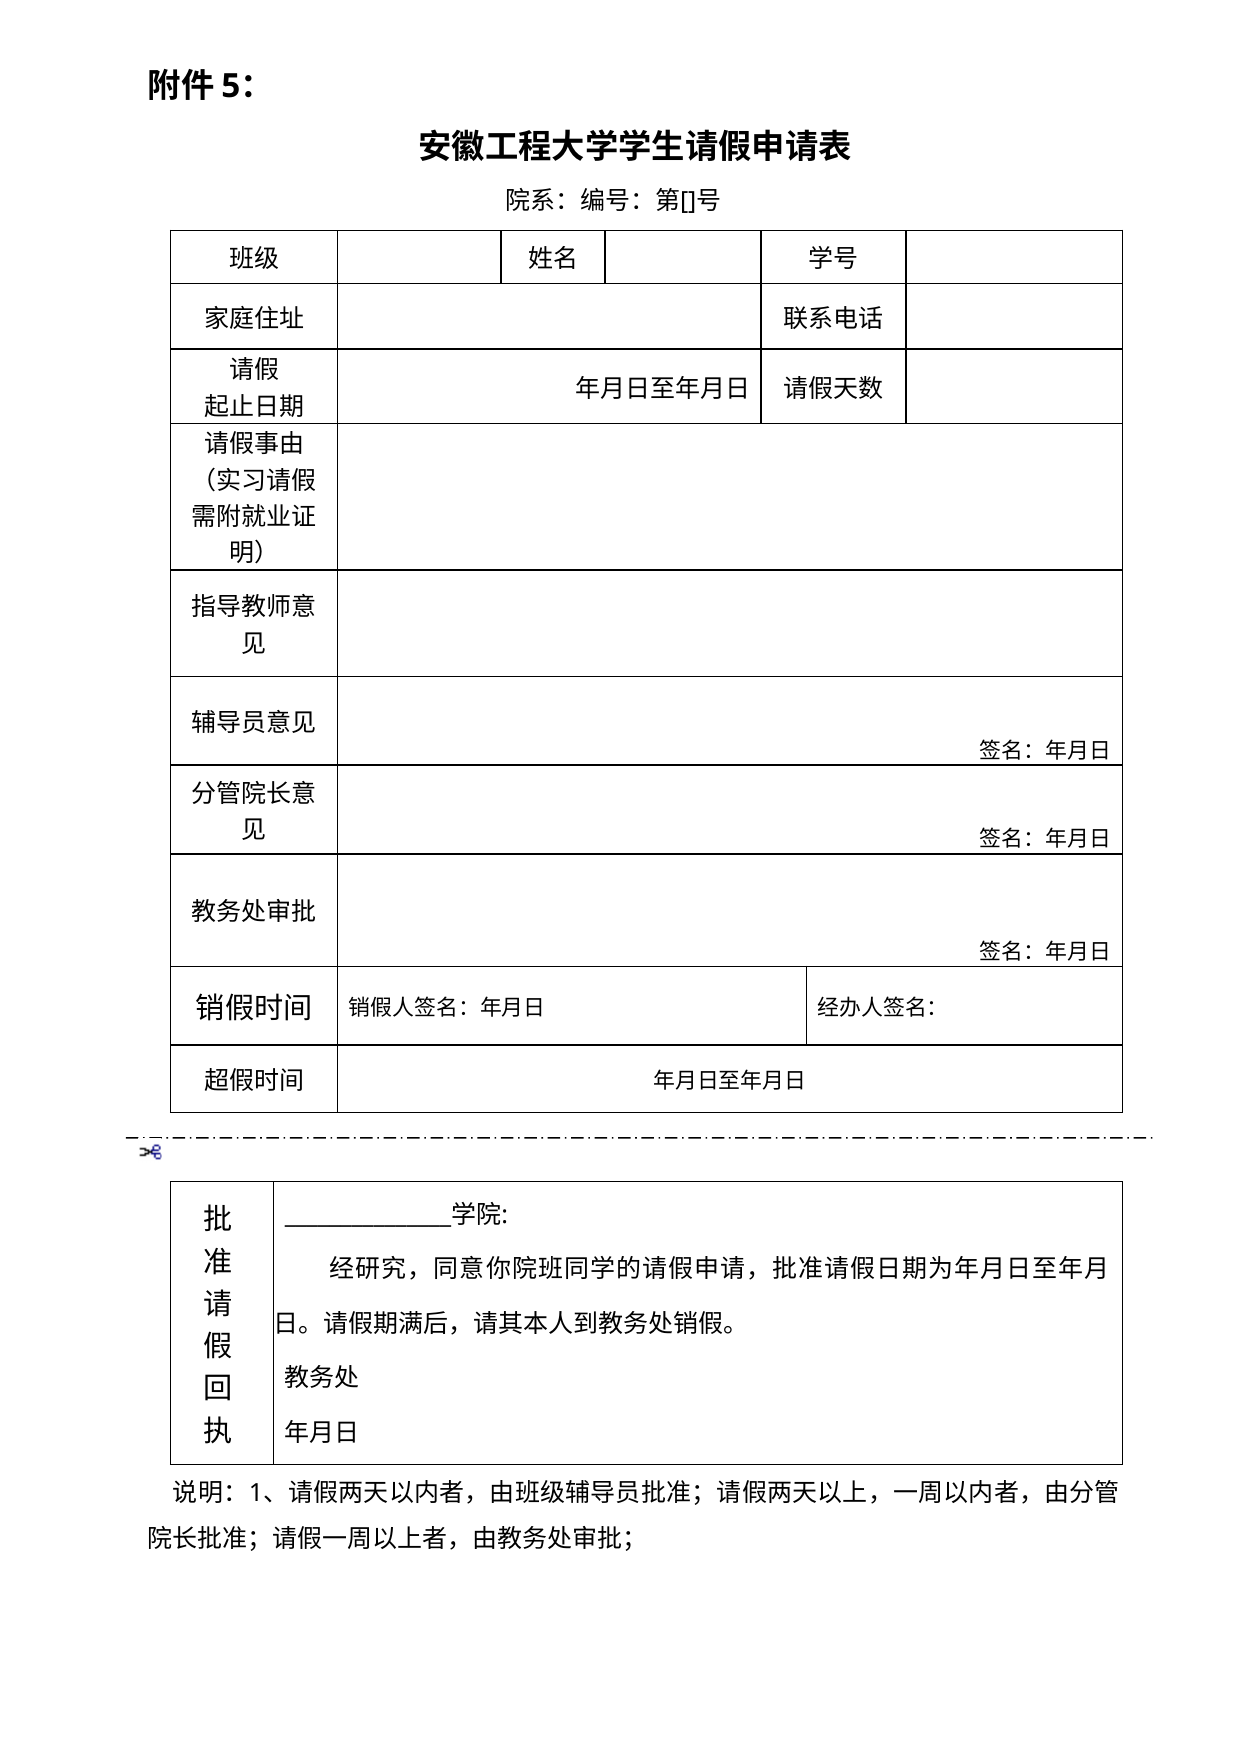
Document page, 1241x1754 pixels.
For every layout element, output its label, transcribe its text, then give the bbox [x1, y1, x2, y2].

table_cell 请假天数 [762, 350, 905, 422]
text 说明：1、请假两天以内者，由班级辅导员批准；请假两天以上，一周以内者，由分管院长批准；请假一周以上者，由教务处审批； [148, 1464, 1122, 1556]
table_cell 签名：年月日 [338, 766, 1122, 853]
table_cell [907, 350, 1122, 422]
table_header [338, 231, 500, 283]
table_cell 签名：年月日 [338, 677, 1122, 764]
table_cell 指导教师意见 [171, 571, 337, 676]
table_header [606, 231, 760, 283]
table_header 学号 [762, 231, 905, 283]
table_cell [907, 284, 1122, 348]
table_cell 家庭住址 [171, 284, 337, 348]
table_header 班级 [171, 231, 337, 283]
table_cell 联系电话 [762, 284, 905, 348]
table_cell 年月日至年月日 [338, 1046, 1122, 1112]
table_cell 请假事由（实习请假需附就业证明） [171, 424, 337, 569]
text 安徽工程大学学生请假申请表 [148, 120, 1122, 168]
table_cell [338, 424, 1122, 569]
table_header [907, 231, 1122, 283]
text 附件5： [148, 59, 1122, 107]
table_header _______________学院: 经研究，同意你院班同学的请假申请，批准请假日期为年月日至年月日。请假期满后，请其本人到教务处销假。 教务处 年月日 [274, 1182, 1122, 1463]
table_cell 请假 起止日期 [171, 350, 337, 422]
text 院系：编号：第[]号 [148, 181, 1078, 217]
table_cell 超假时间 [171, 1046, 337, 1112]
table_cell [338, 571, 1122, 676]
table_cell 销假人签名：年月日 [338, 967, 806, 1044]
table_cell 经办人签名： [807, 967, 1122, 1044]
table_cell 教务处审批 [171, 855, 337, 966]
table_cell 销假时间 [171, 967, 337, 1044]
table_header 批 准 请 假 回 执 [171, 1182, 273, 1463]
table_cell 年月日至年月日 [338, 350, 760, 422]
table_cell [338, 284, 760, 348]
table_cell 分管院长意见 [171, 766, 337, 853]
table_cell 辅导员意见 [171, 677, 337, 764]
table_cell 签名：年月日 [338, 855, 1122, 966]
table_header 姓名 [502, 231, 604, 283]
